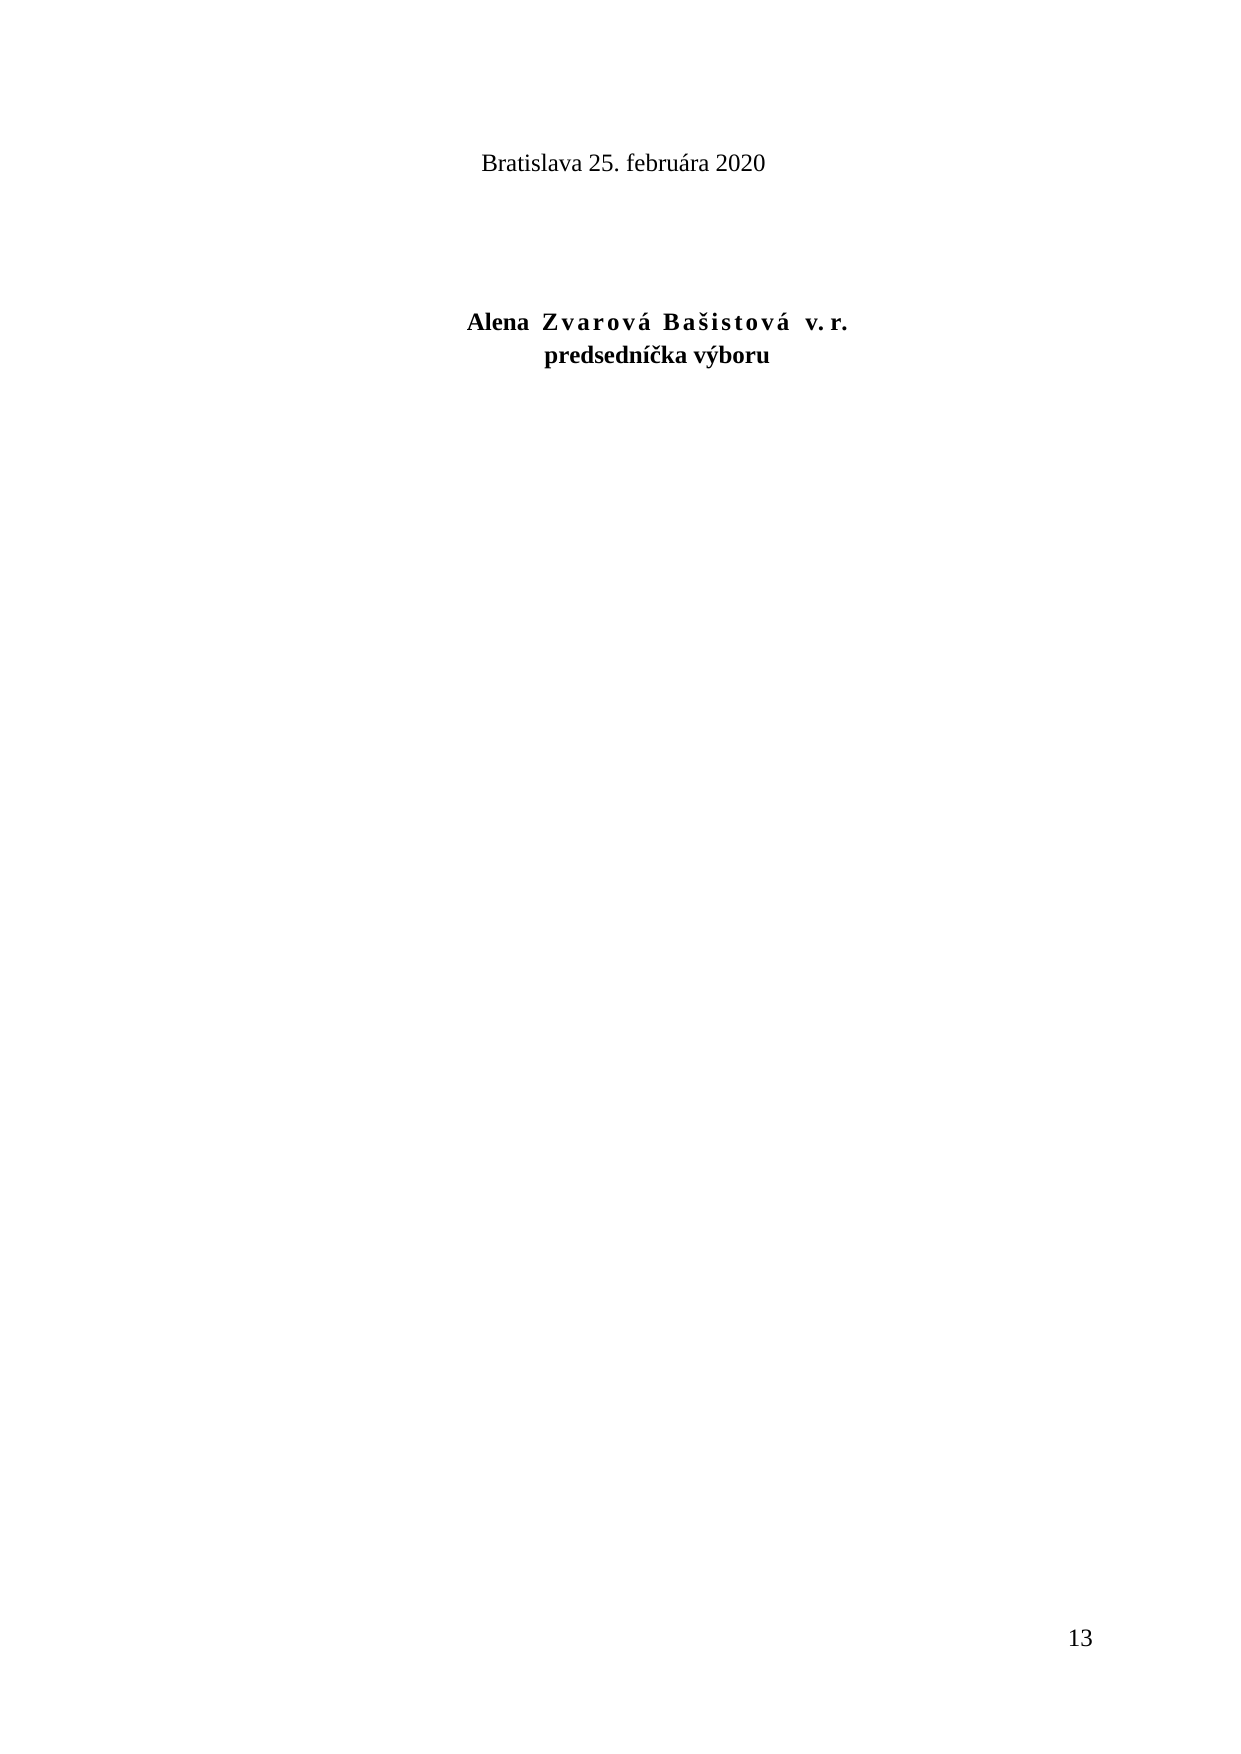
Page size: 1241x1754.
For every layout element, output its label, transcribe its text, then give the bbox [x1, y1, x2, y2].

text predsedníčka výboru [148, 340, 1093, 368]
text Bratislava 25. februára 2020 [148, 148, 1093, 176]
text Alena Zvarová Bašistová v. r. [148, 307, 1093, 336]
